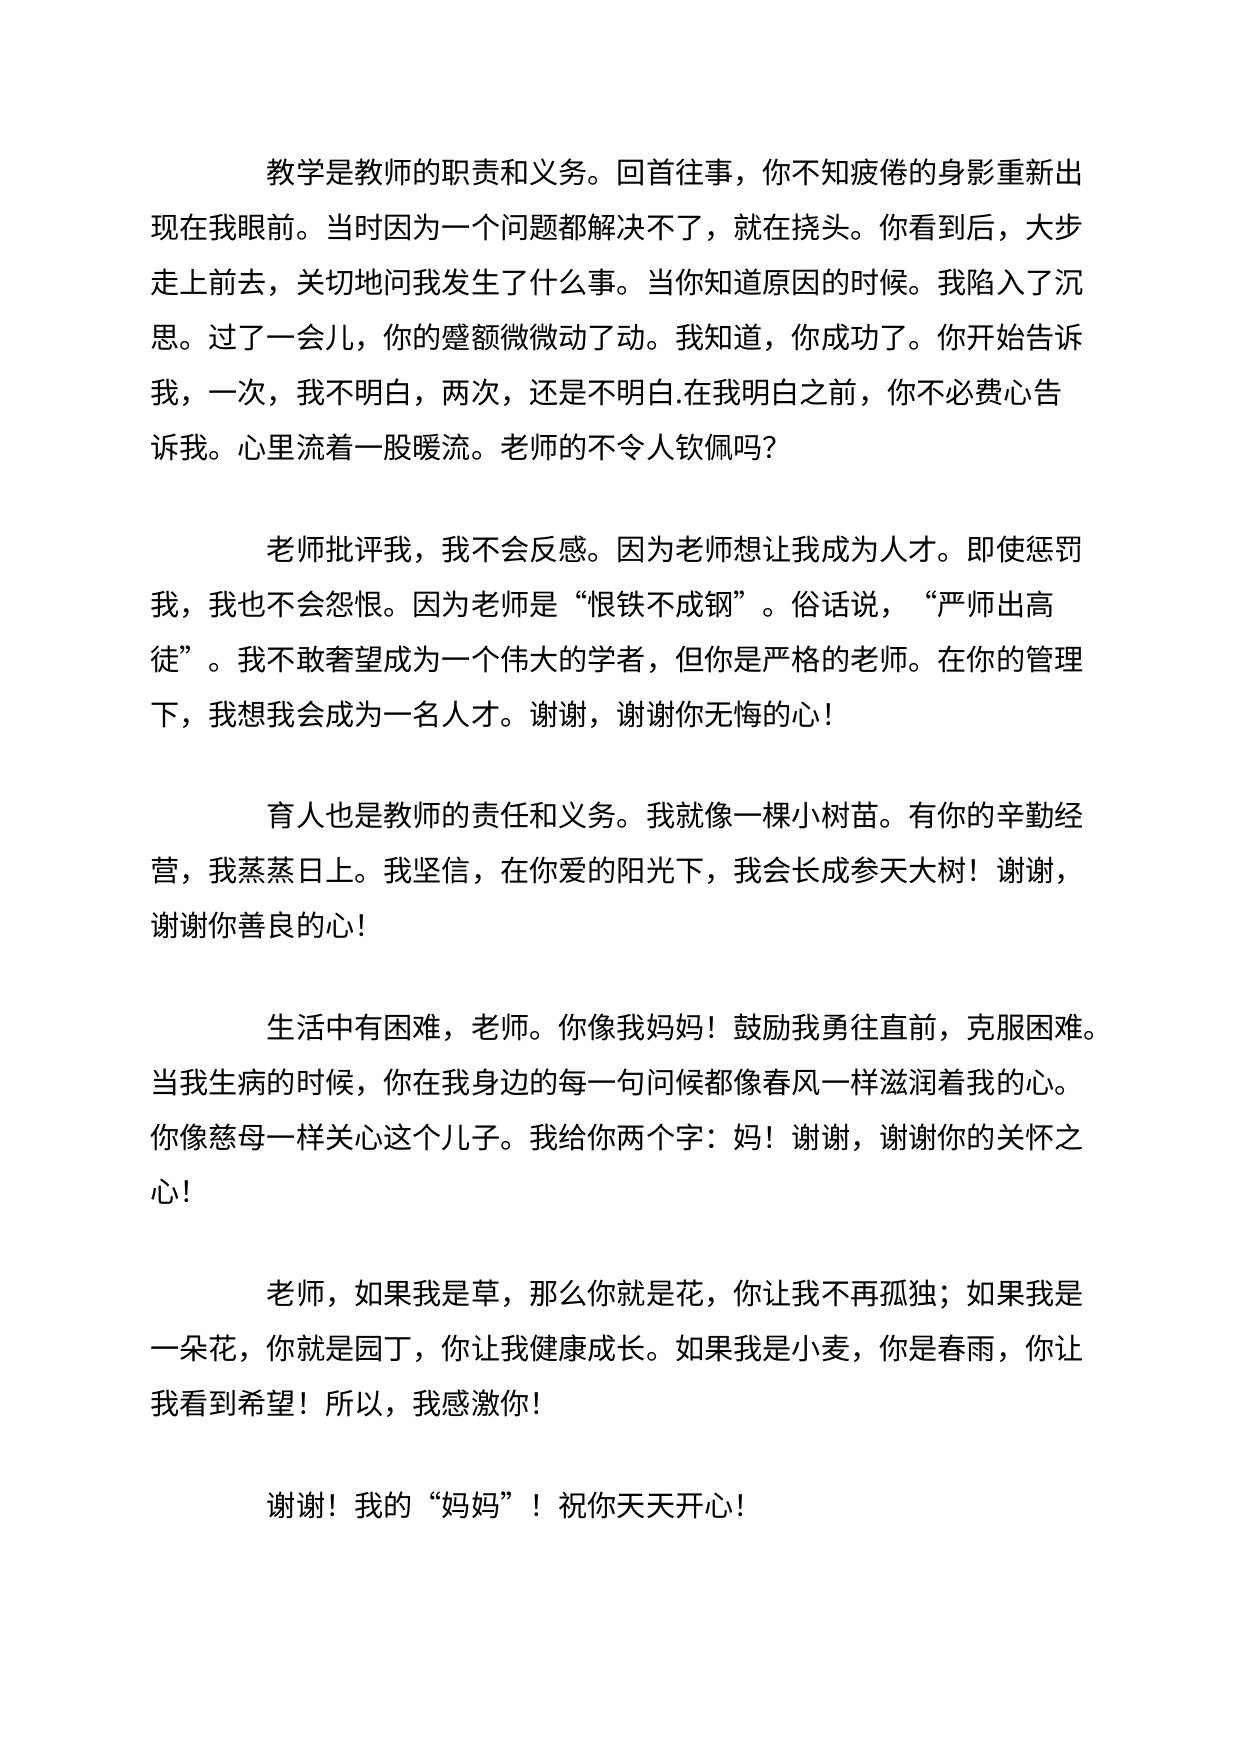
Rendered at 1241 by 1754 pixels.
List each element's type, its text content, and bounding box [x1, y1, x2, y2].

text 老师，如果我是草，那么你就是花，你让我不再孤独；如果我是一朵花，你就是园丁，你让我健康成长。如果我是小麦，你是春雨，你让我看到希望！所以，我感激你！ [150, 1271, 1090, 1423]
text 教学是教师的职责和义务。回首往事，你不知疲倦的身影重新出现在我眼前。当时因为一个问题都解决不了，就在挠头。你看到后，大步走上前去，关切地问我发生了什么事。当你知道原因的时候。我陷入了沉思。过了一会儿，你的蹙额微微动了动。我知道，你成功了。你开始告诉我，一次，我不明白，两次，还是不明白.在我明白之前，你不必费心告诉我。心里流着一股暖流。老师的不令人钦佩吗？ [150, 150, 1090, 467]
text 老师批评我，我不会反感。因为老师想让我成为人才。即使惩罚我，我也不会怨恨。因为老师是“恨铁不成钢”。俗话说，“严师出高徒”。我不敢奢望成为一个伟大的学者，但你是严格的老师。在你的管理下，我想我会成为一名人才。谢谢，谢谢你无悔的心！ [150, 526, 1090, 733]
text 育人也是教师的责任和义务。我就像一棵小树苗。有你的辛勤经营，我蒸蒸日上。我坚信，在你爱的阳光下，我会长成参天大树！谢谢，谢谢你善良的心！ [150, 793, 1090, 945]
text 生活中有困难，老师。你像我妈妈！鼓励我勇往直前，克服困难。当我生病的时候，你在我身边的每一句问候都像春风一样滋润着我的心。你像慈母一样关心这个儿子。我给你两个字：妈！谢谢，谢谢你的关怀之心！ [150, 1004, 1090, 1211]
text 谢谢！我的“妈妈”！祝你天天开心！ [150, 1482, 1090, 1525]
